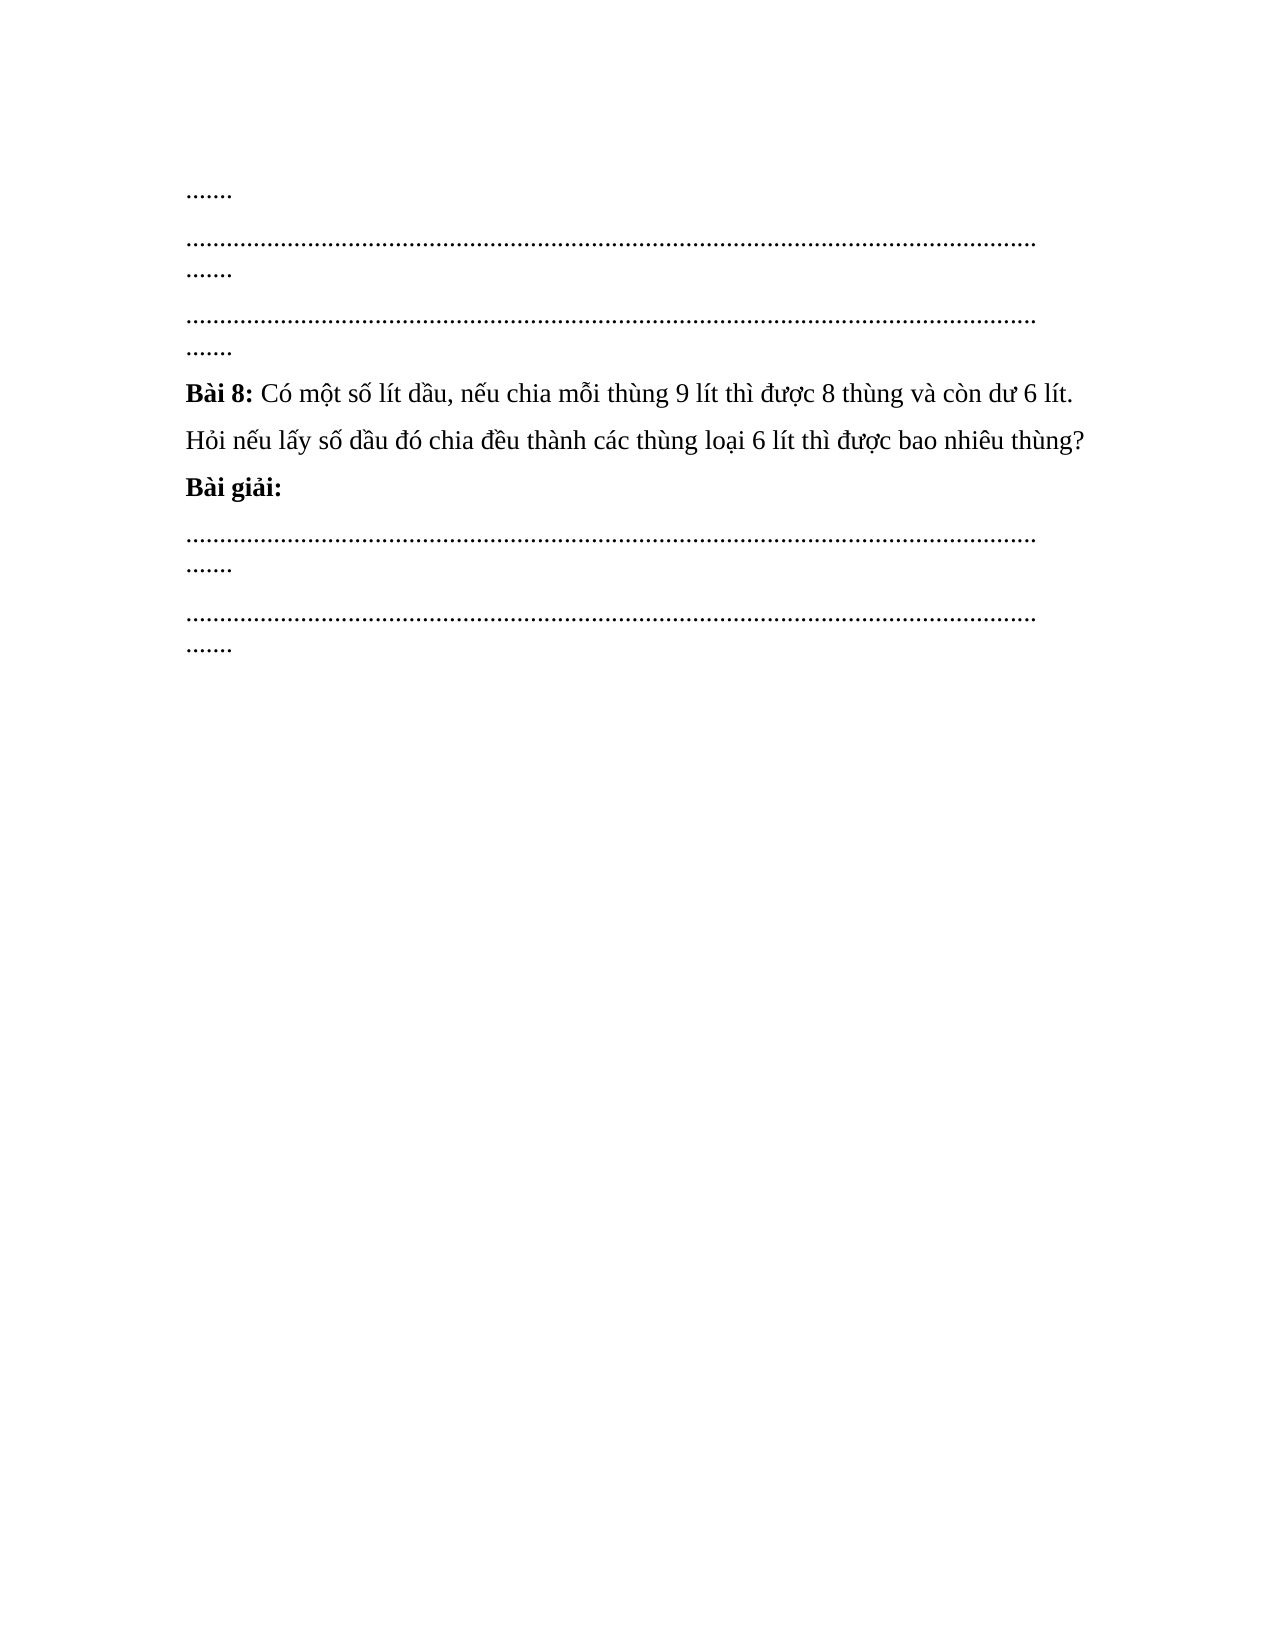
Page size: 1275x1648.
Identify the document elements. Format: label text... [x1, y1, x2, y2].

text ..................................................................................................................................... [185, 518, 1041, 579]
text Bài 8: Có một số lít dầu, nếu chia mỗi thùng 9 lít thì được 8 thùng và còn dư 6 lít. Hỏi nếu lấy số dầu đó chia đều thành các thùng loại 6 lít thì được bao nhiêu thùng? Bài giải: [185, 377, 1088, 502]
text ..................................................................................................................................... [185, 298, 1041, 361]
text ..................................................................................................................................... [185, 596, 1041, 658]
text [185, 173, 1041, 204]
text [185, 221, 1041, 283]
